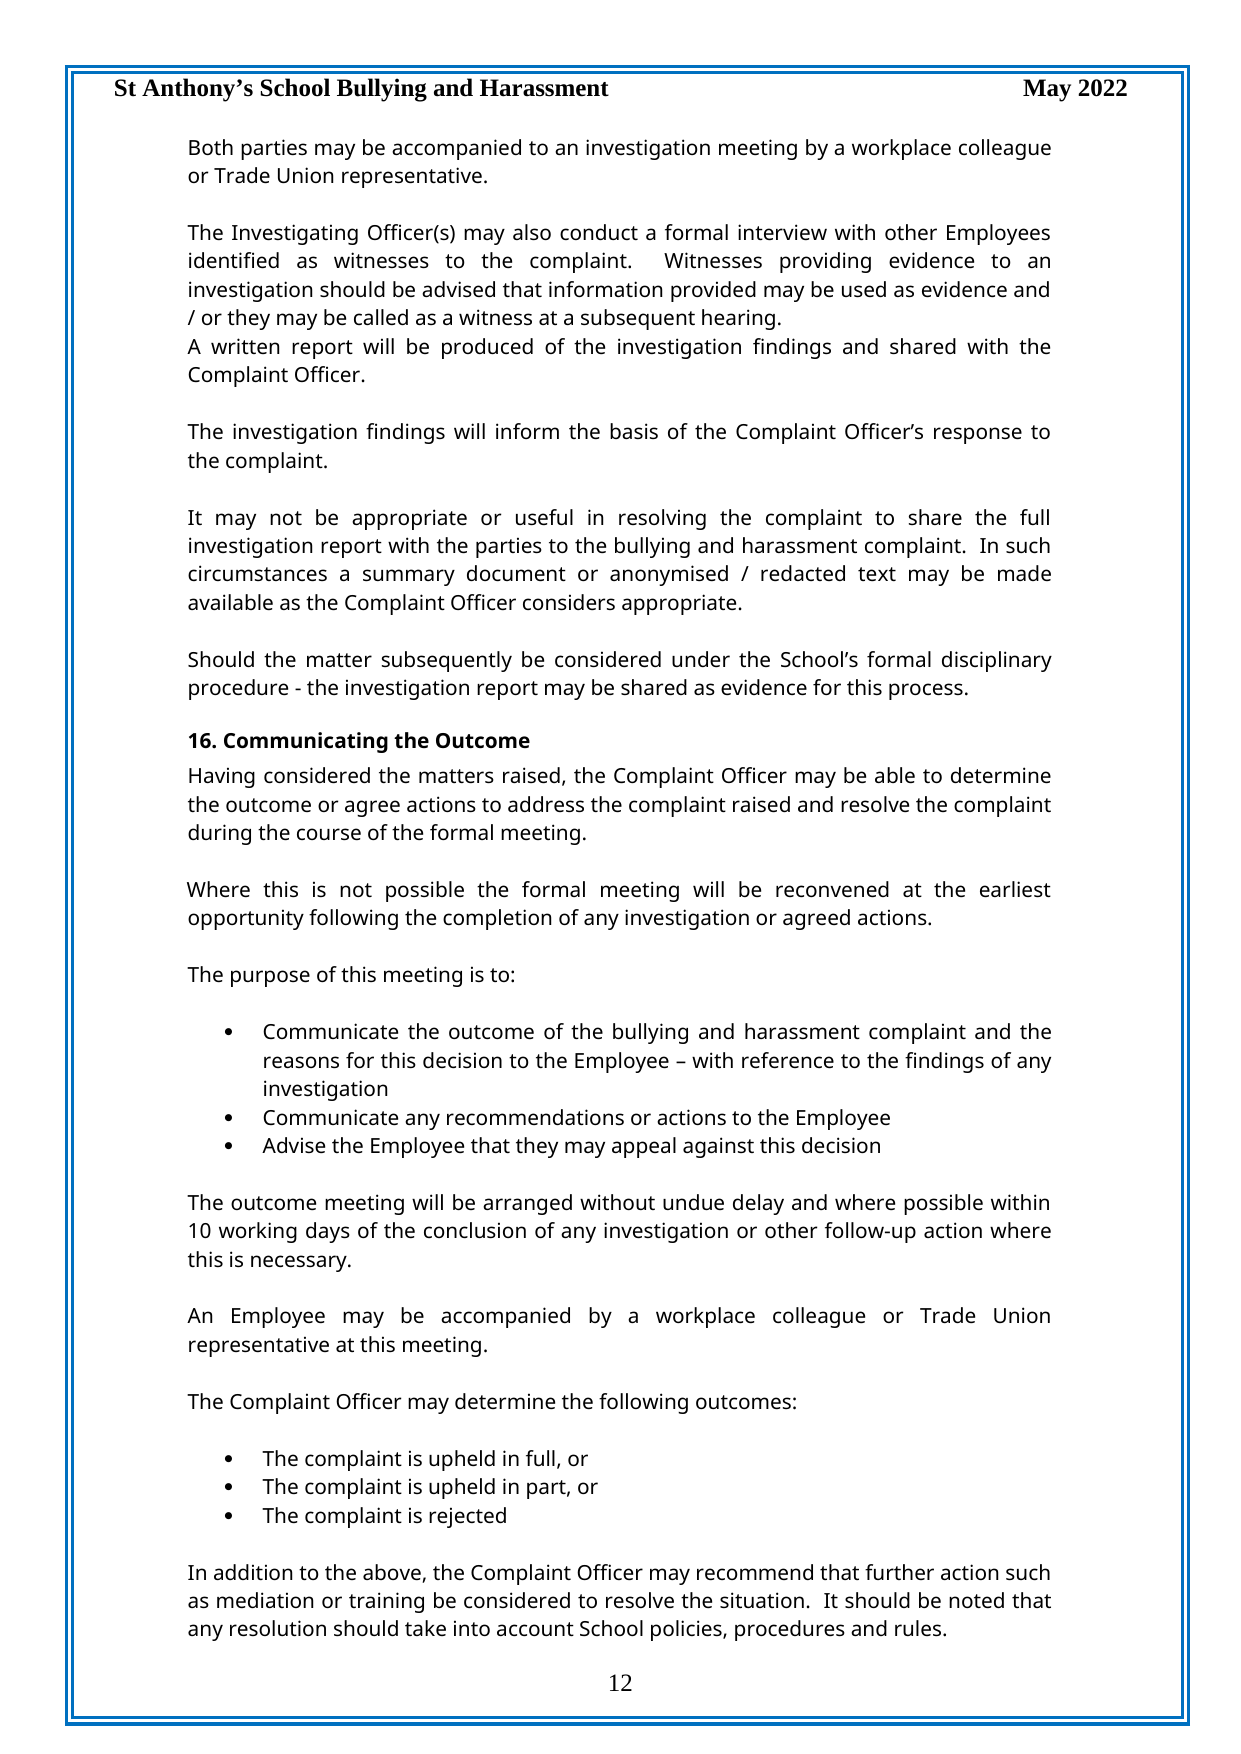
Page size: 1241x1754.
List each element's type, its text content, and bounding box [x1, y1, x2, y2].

text An Employee may be accompanied by a workplace colleague or Trade Union representative at this meeting. [187, 1302, 1053, 1358]
text Where this is not possible the formal meeting will be reconvened at the earliest opportunity following the completion of any investigation or agreed actions. [186, 875, 1053, 932]
list The complaint is upheld in full, or [225, 1444, 1053, 1472]
text It may not be appropriate or useful in resolving the complaint to share the full investigation report with the parties to the bullying and harassment complaint. In such circumstances a summary document or anonymised / redacted text may be made available as the Complaint Officer considers appropriate. [187, 503, 1053, 616]
list The complaint is rejected [225, 1501, 1053, 1529]
text The Investigating Officer(s) may also conduct a formal interview with other Employees identified as witnesses to the complaint. Witnesses providing evidence to an investigation should be advised that information provided may be used as evidence and / or they may be called as a witness at a subsequent hearing. [187, 218, 1053, 332]
text Both parties may be accompanied to an investigation meeting by a workplace colleague or Trade Union representative. [187, 133, 1053, 190]
list Communicate any recommendations or actions to the Employee [225, 1103, 1053, 1131]
list The complaint is upheld in part, or [225, 1472, 1053, 1501]
list Advise the Employee that they may appeal against this decision [225, 1131, 1053, 1159]
text In addition to the above, the Complaint Officer may recommend that further action such as mediation or training be considered to resolve the situation. It should be noted that any resolution should take into account School policies, procedures and rules. [187, 1558, 1053, 1643]
list 16. Communicating the Outcome [187, 727, 1053, 755]
text Should the matter subsequently be considered under the School’s formal disciplinary procedure - the investigation report may be shared as evidence for this process. [187, 645, 1053, 702]
text The Complaint Officer may determine the following outcomes: [187, 1387, 1053, 1415]
list Communicate the outcome of the bullying and harassment complaint and the reasons for this decision to the Employee – with reference to the findings of any investigation [225, 1017, 1053, 1103]
text The outcome meeting will be arranged without undue delay and where possible within 10 working days of the conclusion of any investigation or other follow-up action where this is necessary. [187, 1188, 1053, 1273]
text Having considered the matters raised, the Complaint Officer may be able to determine the outcome or agree actions to address the complaint raised and resolve the complaint during the course of the formal meeting. [187, 761, 1053, 847]
text The purpose of this meeting is to: [187, 960, 1053, 989]
text The investigation findings will inform the basis of the Complaint Officer’s response to the complaint. [187, 417, 1053, 474]
text A written report will be produced of the investigation findings and shared with the Complaint Officer. [187, 332, 1053, 389]
